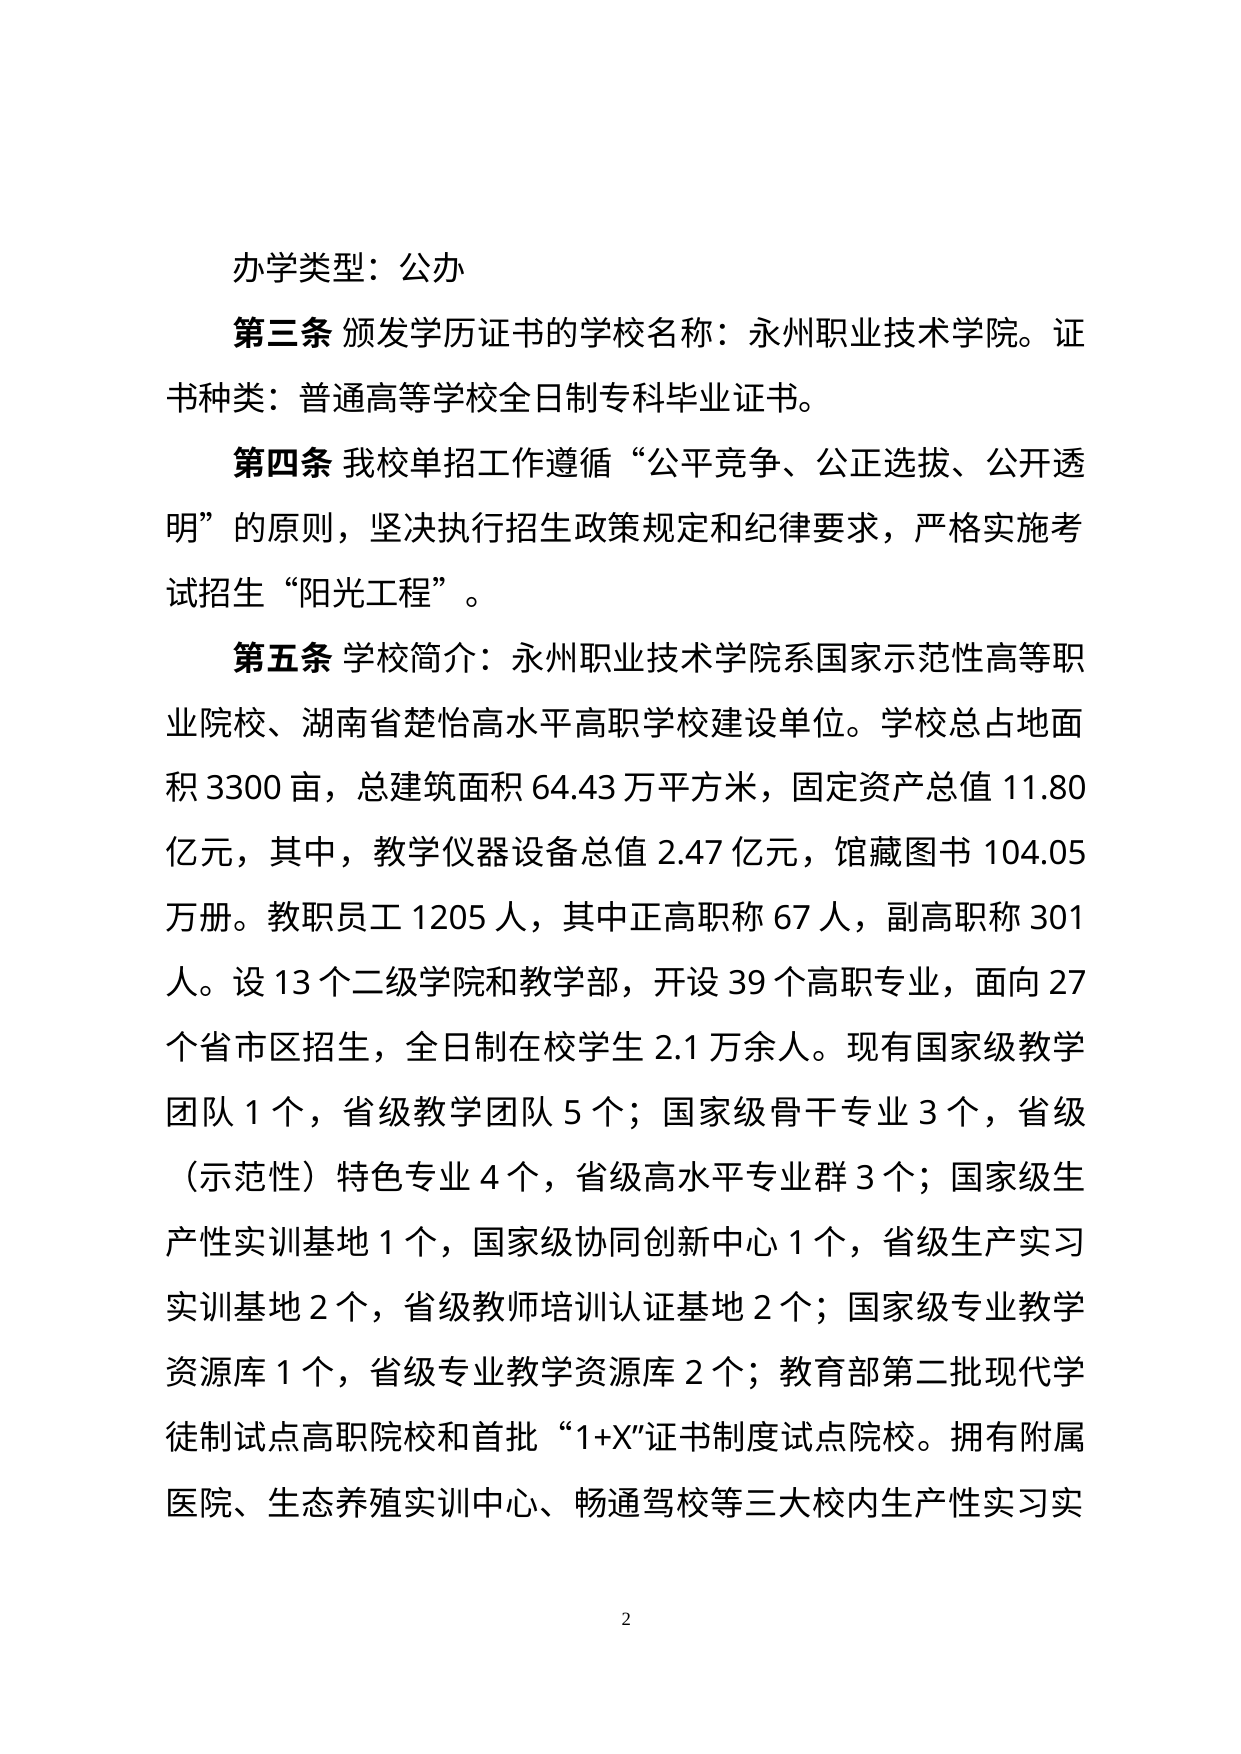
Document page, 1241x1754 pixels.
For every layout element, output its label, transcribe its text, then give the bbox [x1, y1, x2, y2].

text 第四条 我校单招工作遵循“公平竞争、公正选拔、公开透明”的原则，坚决执行招生政策规定和纪律要求，严格实施考试招生“阳光工程”。 [165, 428, 1087, 623]
text 第三条 颁发学历证书的学校名称：永州职业技术学院。证书种类：普通高等学校全日制专科毕业证书。 [165, 298, 1087, 428]
text 办学类型：公办 [165, 233, 1087, 298]
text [165, 623, 1087, 1533]
